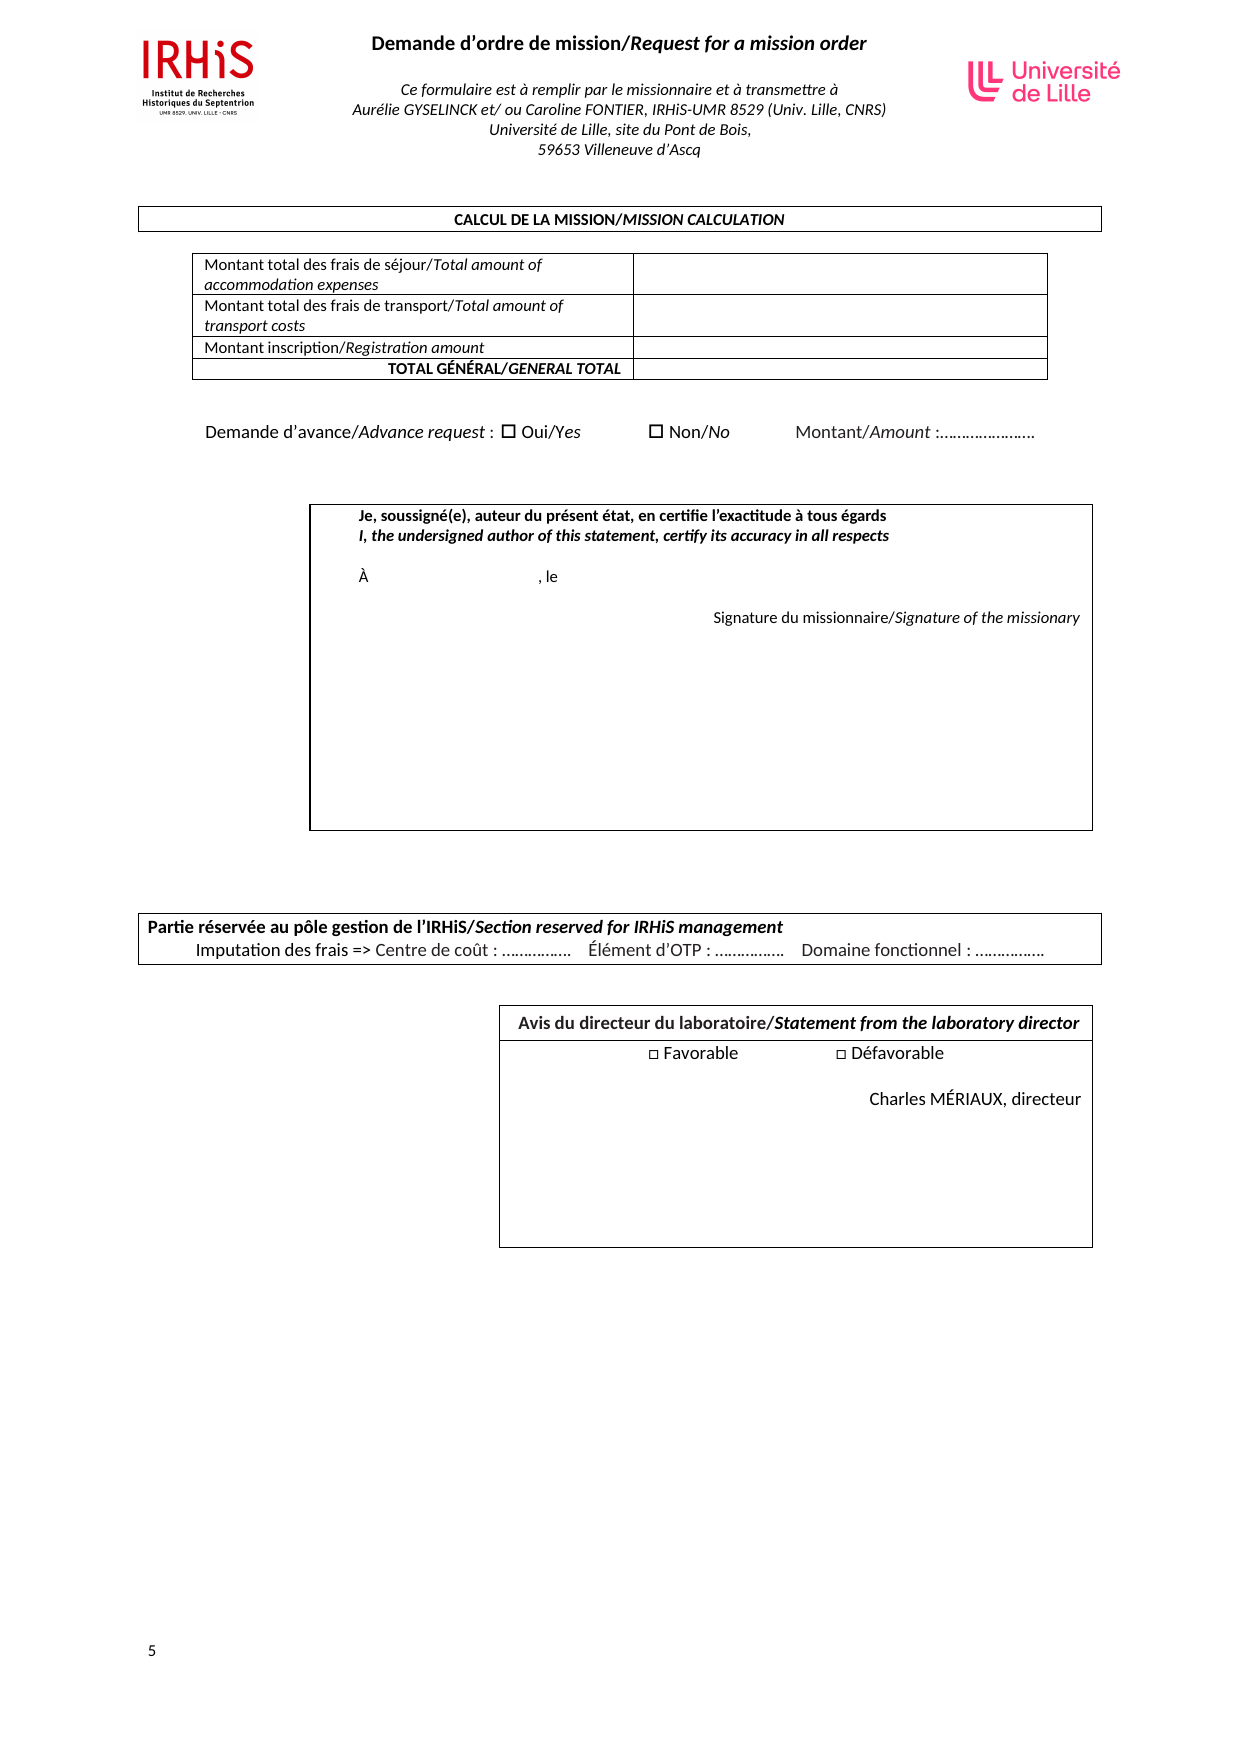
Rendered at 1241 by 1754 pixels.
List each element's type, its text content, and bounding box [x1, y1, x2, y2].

text Partie réservée au pôle gestion de l’IRHiS/Section reserved for IRHiS management [139, 914, 1101, 936]
table_cell Montant total des frais de transport/Total amount of transport costs [193, 295, 633, 336]
table_header Avis du directeur du laboratoire/Statement from the laboratory director [500, 1006, 1092, 1040]
table_cell TOTAL GÉNÉRAL/GENERAL TOTAL [193, 359, 633, 379]
text CALCUL DE LA MISSION/MISSION CALCULATION [139, 207, 1101, 231]
table_cell [634, 337, 1047, 357]
picture [135, 30, 260, 123]
table_cell [634, 359, 1047, 379]
table_header Je, soussigné(e), auteur du présent état, en certifie l’exactitude à tous égards I, the undersigned author of this statement, certify its accuracy in all respects À , le Signature du missionnaire/Signature of the missionary [311, 505, 1092, 830]
table_header [634, 254, 1047, 294]
table_cell □ Favorable □ Défavorable Charles MÉRIAUX, directeur [500, 1041, 1092, 1247]
picture [947, 41, 1141, 123]
table_header Montant total des frais de séjour/Total amount of accommodation expenses [193, 254, 633, 294]
table_cell [634, 295, 1047, 336]
table_cell Montant inscription/Registration amount [193, 337, 633, 357]
text Demande d’avance/Advance request : Oui/Yes Non/No Montant/Amount :…………………. [148, 420, 1092, 443]
text Imputation des frais => Centre de coût : ……………. Élément d’OTP : ……………. Domaine fonctionnel : ……………. [139, 936, 1101, 964]
